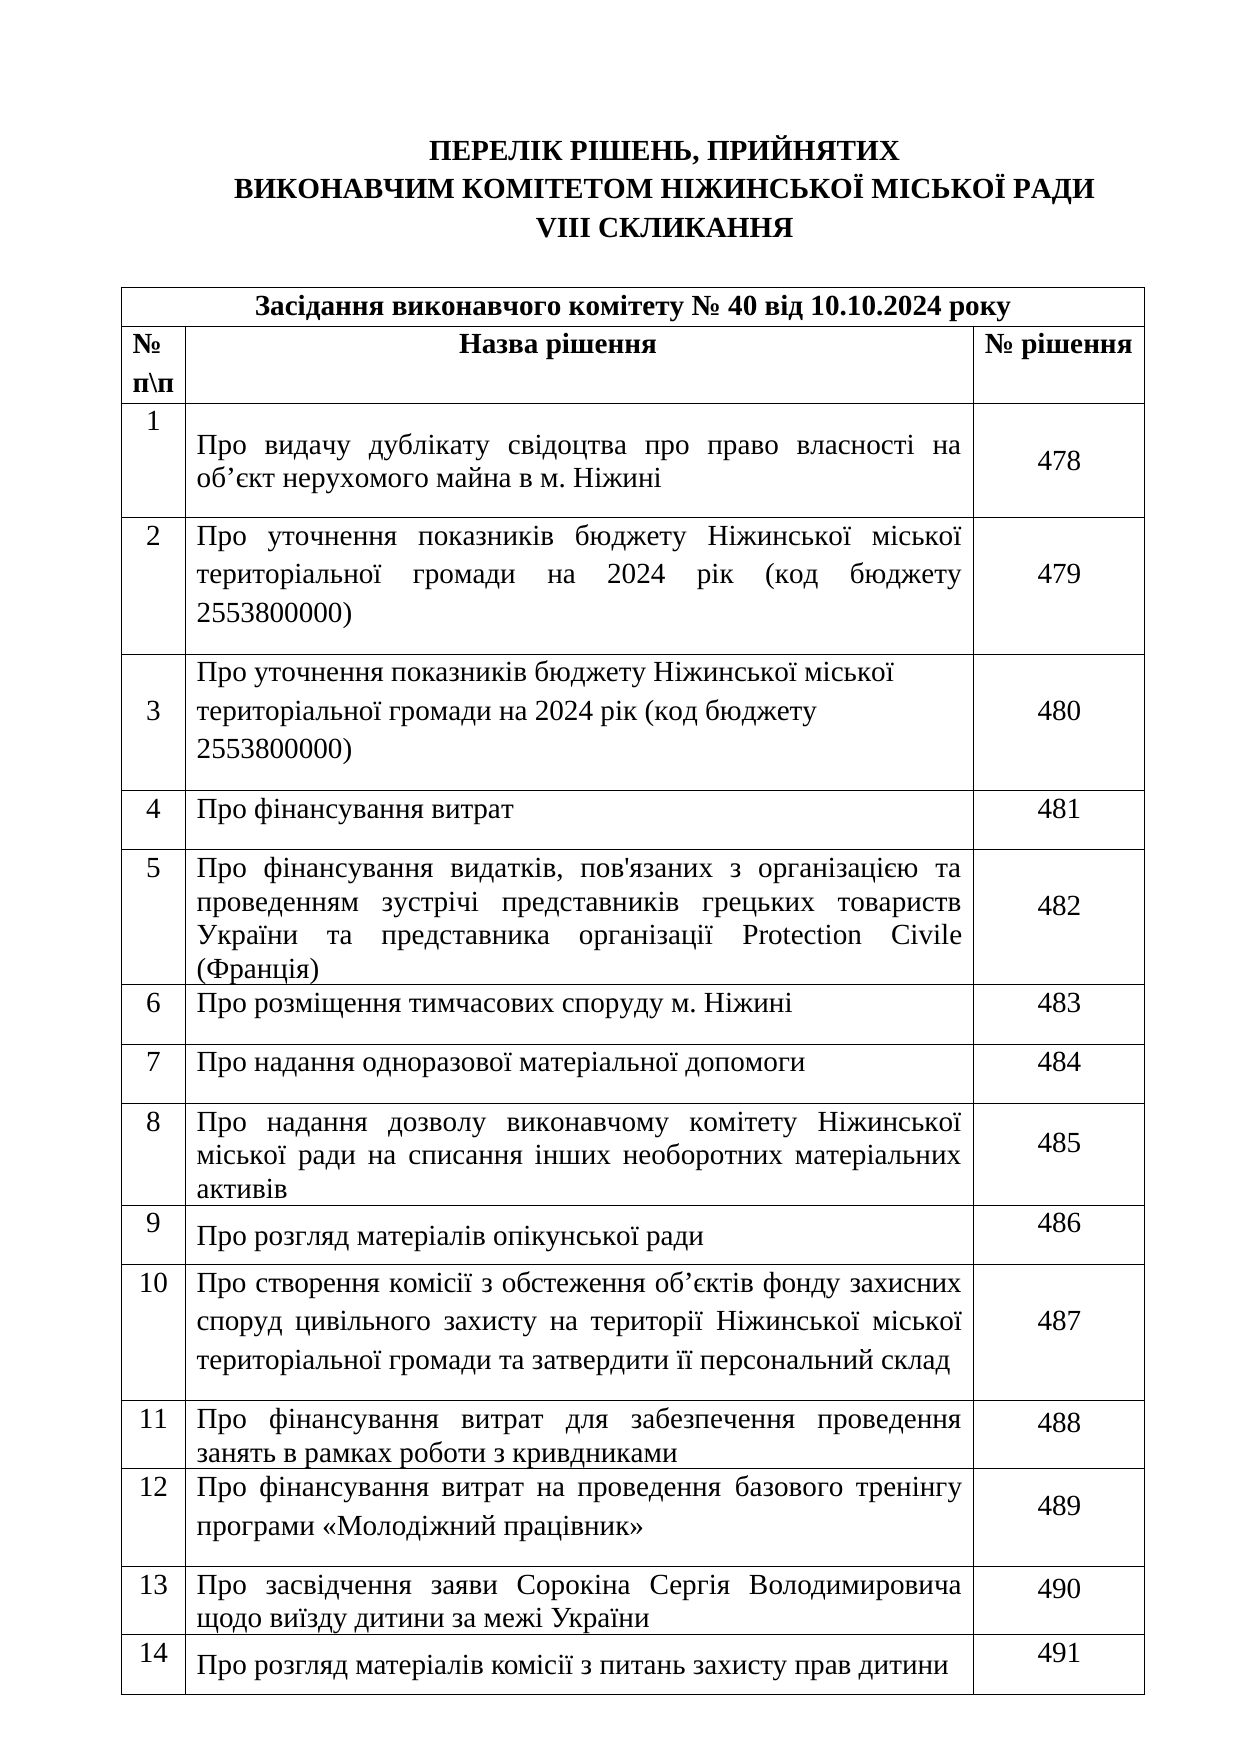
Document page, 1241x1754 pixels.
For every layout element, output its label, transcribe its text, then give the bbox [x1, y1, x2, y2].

table_cell 6 [122, 985, 185, 1043]
table_cell 7 [122, 1045, 185, 1103]
table_cell 12 [122, 1469, 185, 1566]
table_cell 9 [122, 1206, 185, 1264]
table_cell 481 [974, 791, 1144, 849]
table_cell Про фінансування витрат [186, 791, 973, 849]
table_cell 490 [974, 1567, 1144, 1634]
table_cell Про надання одноразової матеріальної допомоги [186, 1045, 973, 1103]
table_cell № п\п [122, 327, 185, 402]
text VIIІ СКЛИКАННЯ [177, 210, 1152, 243]
table_cell Про фінансування видатків, пов'язаних з організацією та проведенням зустрічі представників грецьких товариств України та представника організації Protection Civile (Франція) [186, 850, 973, 984]
table_cell Про надання дозволу виконавчому комітету Ніжинської міської ради на списання інших необоротних матеріальних активів [186, 1104, 973, 1204]
table_cell № рішення [974, 327, 1144, 402]
table_cell 10 [122, 1265, 185, 1400]
table_cell 5 [122, 850, 185, 984]
table_cell Про фінансування витрат для забезпечення проведення занять в рамках роботи з кривдниками [186, 1401, 973, 1468]
table_cell 486 [974, 1206, 1144, 1264]
table_cell 482 [974, 850, 1144, 984]
table_cell 11 [122, 1401, 185, 1468]
table_cell Про засвідчення заяви Сорокіна Сергія Володимировича щодо виїзду дитини за межі України [186, 1567, 973, 1634]
table_cell Про розгляд матеріалів комісії з питань захисту прав дитини [186, 1635, 973, 1693]
table_cell 488 [974, 1401, 1144, 1468]
table_cell 14 [122, 1635, 185, 1693]
table_cell 487 [974, 1265, 1144, 1400]
table_cell 489 [974, 1469, 1144, 1566]
table_cell Про створення комісії з обстеження об’єктів фонду захисних споруд цивільного захисту на території Ніжинської міської територіальної громади та затвердити її персональний склад [186, 1265, 973, 1400]
table_cell 4 [122, 791, 185, 849]
table_cell 483 [974, 985, 1144, 1043]
table_cell 491 [974, 1635, 1144, 1693]
text ВИКОНАВЧИМ КОМІТЕТОМ НІЖИНСЬКОЇ МІСЬКОЇ РАДИ [177, 171, 1152, 205]
table_cell 1 [122, 404, 185, 517]
table_cell 478 [974, 404, 1144, 517]
table_cell Про розгляд матеріалів опікунської ради [186, 1206, 973, 1264]
table_cell Про видачу дублікату свідоцтва про право власності на об’єкт нерухомого майна в м. Ніжині [186, 404, 973, 517]
table_cell Про розміщення тимчасових споруду м. Ніжині [186, 985, 973, 1043]
table_cell 2 [122, 518, 185, 653]
table_cell Про уточнення показників бюджету Ніжинської міської територіальної громади на 2024 рік (код бюджету 2553800000) [186, 518, 973, 653]
table_cell 479 [974, 518, 1144, 653]
table_cell 3 [122, 655, 185, 790]
table_cell 485 [974, 1104, 1144, 1204]
text ПЕРЕЛІК РІШЕНЬ, ПРИЙНЯТИХ [177, 133, 1152, 166]
table_cell 484 [974, 1045, 1144, 1103]
table_cell 8 [122, 1104, 185, 1204]
table_cell 13 [122, 1567, 185, 1634]
table_cell Про уточнення показників бюджету Ніжинської міської територіальної громади на 2024 рік (код бюджету 2553800000) [186, 655, 973, 790]
table_cell 480 [974, 655, 1144, 790]
table_header Засідання виконавчого комітету № 40 від 10.10.2024 року [122, 288, 1144, 326]
table_cell Про фінансування витрат на проведення базового тренінгу програми «Молодіжний працівник» [186, 1469, 973, 1566]
table_cell Назва рішення [186, 327, 973, 402]
